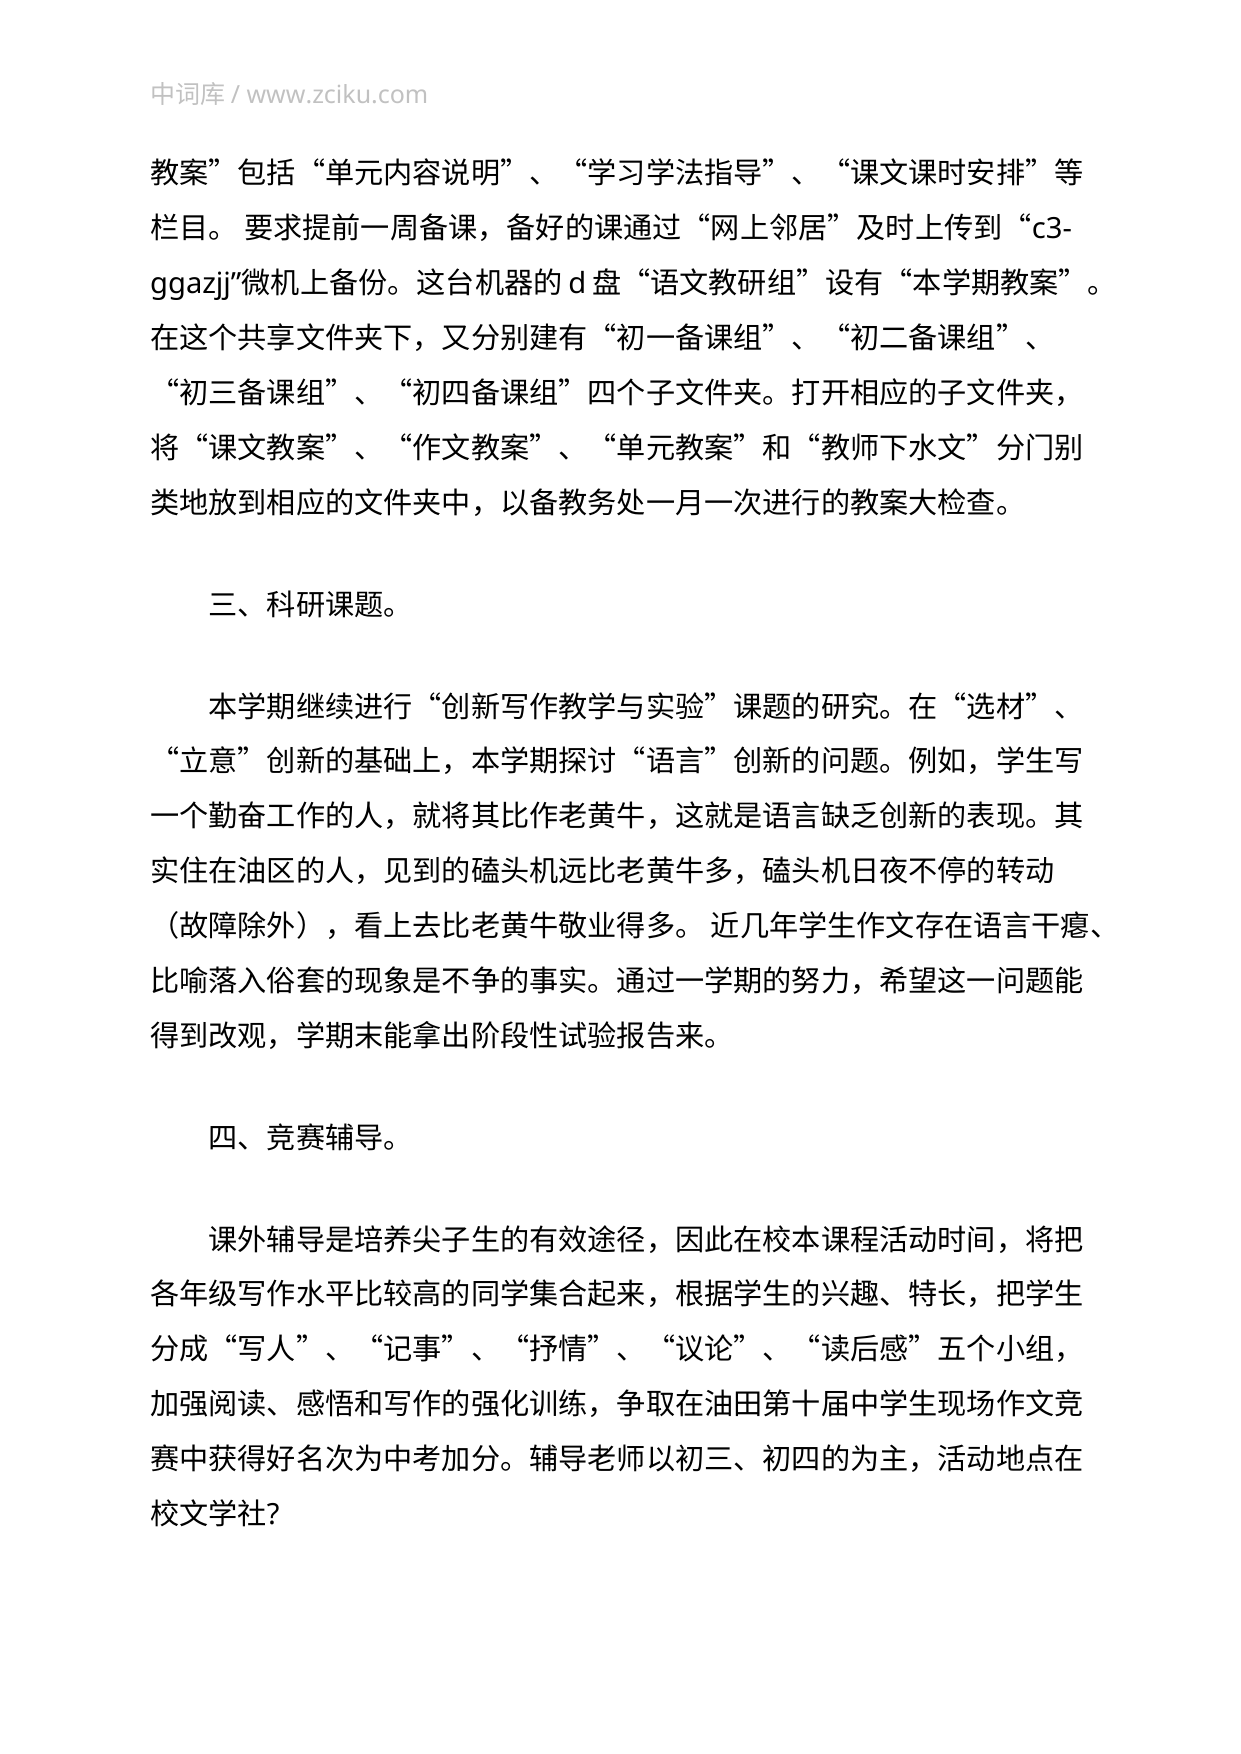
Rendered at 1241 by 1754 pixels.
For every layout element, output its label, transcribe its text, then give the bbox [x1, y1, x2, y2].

text 课外辅导是培养尖子生的有效途径，因此在校本课程活动时间，将把各年级写作水平比较高的同学集合起来，根据学生的兴趣、特长，把学生分成“写人”、“记事”、“抒情”、“议论”、“读后感”五个小组，加强阅读、感悟和写作的强化训练，争取在油田第十届中学生现场作文竞赛中获得好名次为中考加分。辅导老师以初三、初四的为主，活动地点在校文学社? [150, 1216, 1090, 1533]
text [150, 150, 1090, 522]
text 三、科研课题。 [150, 581, 1090, 624]
text 四、竞赛辅导。 [150, 1114, 1090, 1157]
text 本学期继续进行“创新写作教学与实验”课题的研究。在“选材”、“立意”创新的基础上，本学期探讨“语言”创新的问题。例如，学生写一个勤奋工作的人，就将其比作老黄牛，这就是语言缺乏创新的表现。其实住在油区的人，见到的磕头机远比老黄牛多，磕头机日夜不停的转动（故障除外），看上去比老黄牛敬业得多。 近几年学生作文存在语言干瘪、比喻落入俗套的现象是不争的事实。通过一学期的努力，希望这一问题能得到改观，学期末能拿出阶段性试验报告来。 [150, 683, 1090, 1055]
